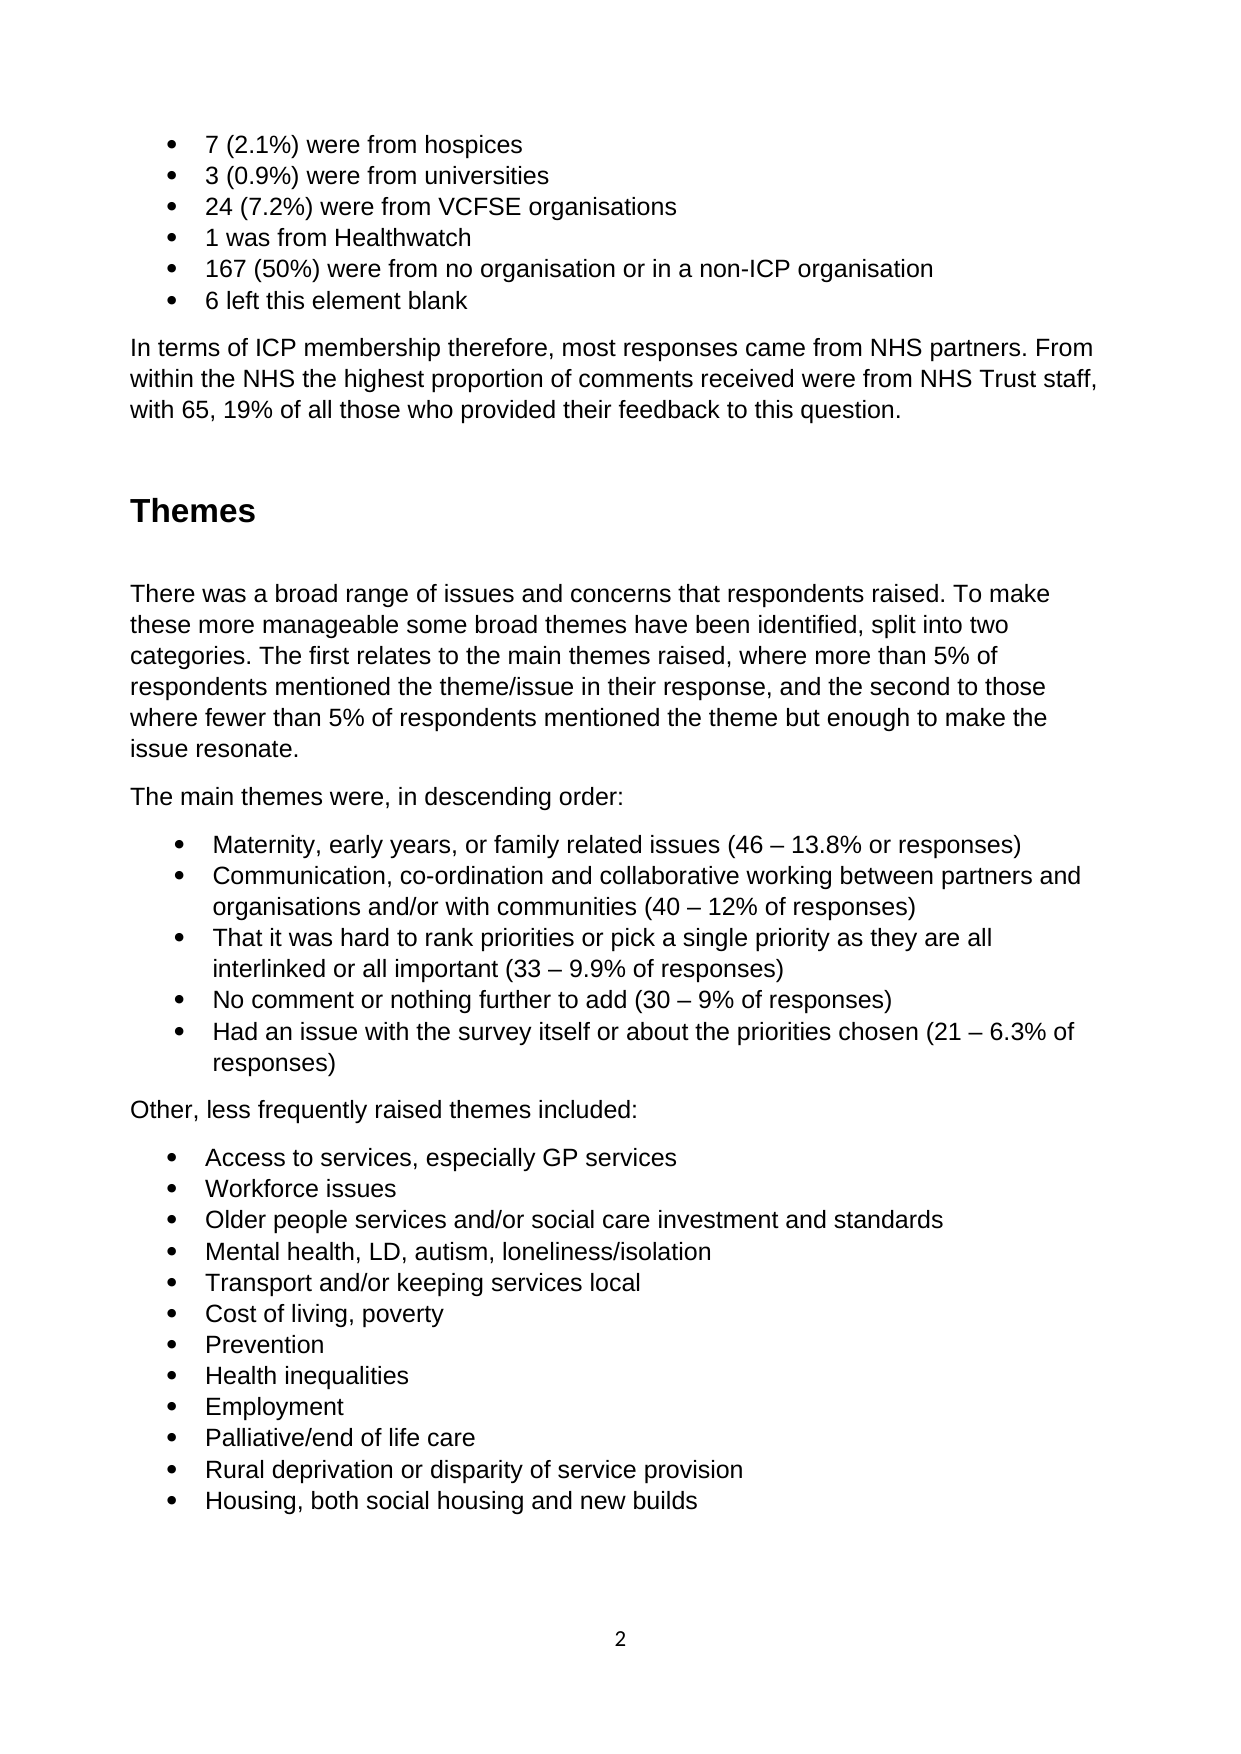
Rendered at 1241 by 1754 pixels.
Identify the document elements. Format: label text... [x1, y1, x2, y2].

list Palliative/end of life care [167, 1423, 1110, 1452]
text The main themes were, in descending order: [130, 782, 1110, 811]
list That it was hard to rank priorities or pick a single priority as they are all interlinked or all important (33 – 9.9% of responses) [175, 923, 1110, 983]
list Prevention [167, 1330, 1110, 1359]
list 7 (2.1%) were from hospices [167, 130, 1110, 159]
list 6 left this element blank [167, 286, 1110, 314]
text In terms of ICP membership therefore, most responses came from NHS partners. From within the NHS the highest proportion of comments received were from NHS Trust staff, with 65, 19% of all those who provided their feedback to this question. [130, 333, 1110, 424]
list Health inequalities [167, 1361, 1110, 1390]
list Had an issue with the survey itself or about the priorities chosen (21 – 6.3% of responses) [175, 1017, 1110, 1076]
list No comment or nothing further to add (30 – 9% of responses) [175, 985, 1110, 1014]
list Workforce issues [167, 1174, 1110, 1203]
list Access to services, especially GP services [167, 1143, 1110, 1172]
list 167 (50%) were from no organisation or in a non-ICP organisation [167, 254, 1110, 283]
text Other, less frequently raised themes included: [130, 1095, 1110, 1124]
list Housing, both social housing and new builds [167, 1486, 1110, 1514]
list Cost of living, poverty [167, 1299, 1110, 1328]
list 1 was from Healthwatch [167, 223, 1110, 252]
list Older people services and/or social care investment and standards [167, 1205, 1110, 1234]
list Employment [167, 1392, 1110, 1421]
list Maternity, early years, or family related issues (46 – 13.8% or responses) [175, 830, 1110, 859]
list Mental health, LD, autism, loneliness/isolation [167, 1237, 1110, 1265]
text There was a broad range of issues and concerns that respondents raised. To make these more manageable some broad themes have been identified, split into two categories. The first relates to the main themes raised, where more than 5% of respondents mentioned the theme/issue in their response, and the second to those where fewer than 5% of respondents mentioned the theme but enough to make the issue resonate. [130, 579, 1110, 763]
list Communication, co-ordination and collaborative working between partners and organisations and/or with communities (40 – 12% of responses) [175, 861, 1110, 921]
list 3 (0.9%) were from universities [167, 161, 1110, 190]
subtitle Themes [130, 491, 1110, 529]
list 24 (7.2%) were from VCFSE organisations [167, 192, 1110, 221]
list Rural deprivation or disparity of service provision [167, 1454, 1110, 1483]
list Transport and/or keeping services local [167, 1268, 1110, 1297]
